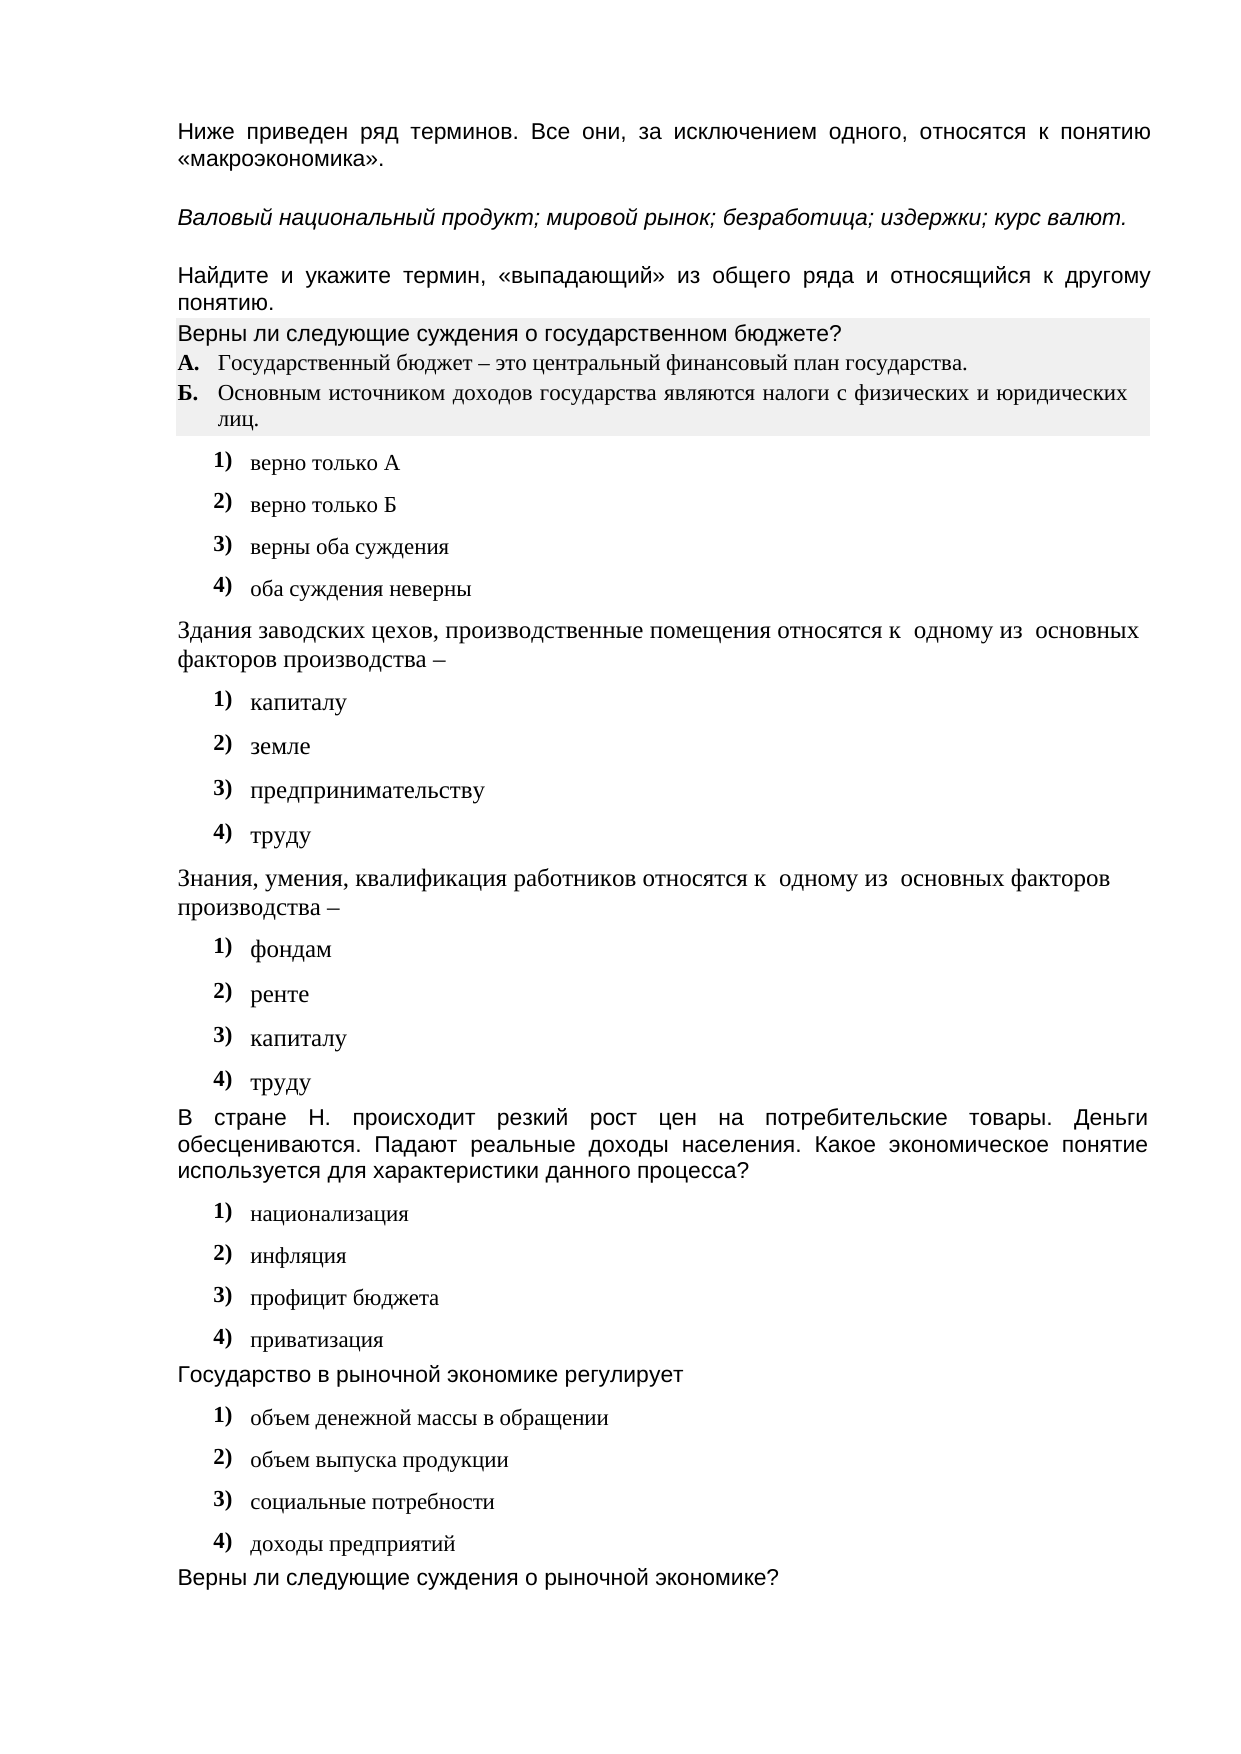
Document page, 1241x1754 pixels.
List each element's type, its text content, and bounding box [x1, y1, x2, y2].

table_cell [176, 922, 1150, 1103]
table_cell Знания, умения, квалификация работников относятся к одному из основных факторов производства – [176, 855, 1150, 922]
table_cell Государство в рыночной экономике регулирует [176, 1359, 1150, 1392]
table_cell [176, 1563, 1150, 1595]
table_cell Здания заводских цехов, производственные помещения относятся к одному из основных факторов производства – [176, 608, 1150, 674]
table_cell [176, 436, 1150, 607]
text Ниже приведен ряд терминов. Все они, за исключением одного, относятся к понятию «макроэкономика». [177, 118, 1152, 171]
table_header Верны ли следующие суждения о государственном бюджете? [176, 318, 1150, 436]
table_cell [176, 1392, 1150, 1563]
table_cell В стране Н. происходит резкий рост цен на потребительские товары. Деньги обесцениваются. Падают реальные доходы населения. Какое экономическое понятие используется для характеристики данного процесса? [176, 1103, 1150, 1188]
text Найдите и укажите термин, «выпадающий» из общего ряда и относящийся к другому понятию. [177, 262, 1152, 315]
table_cell [176, 1188, 1150, 1359]
text Валовый национальный продукт; мировой рынок; безработица; издержки; курс валют. [177, 203, 1152, 230]
table_cell [176, 674, 1150, 855]
